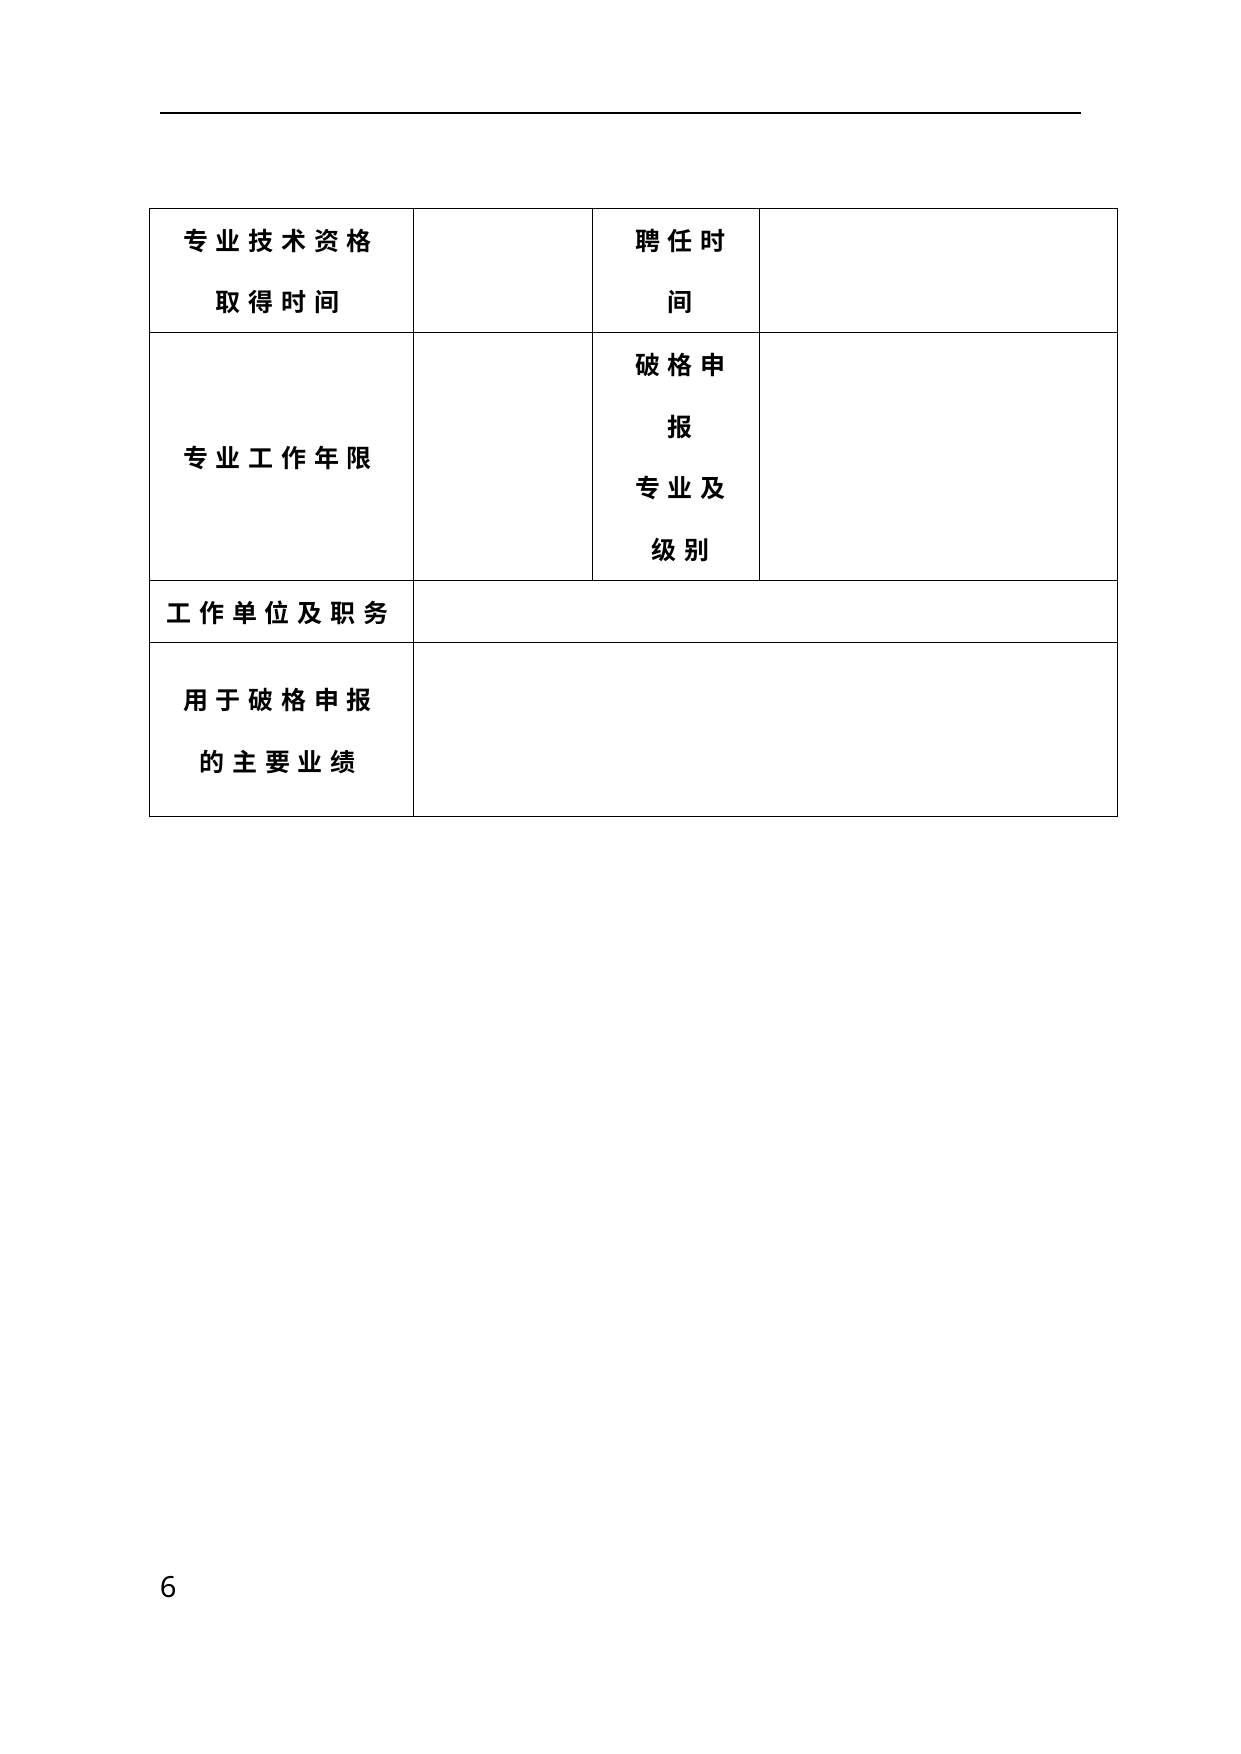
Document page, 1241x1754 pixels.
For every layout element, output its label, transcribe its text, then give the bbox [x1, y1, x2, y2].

table_cell 聘任时间 [593, 209, 759, 332]
table_cell [414, 581, 1117, 642]
table_cell [760, 209, 1117, 332]
table_cell [414, 209, 592, 332]
table_cell [414, 333, 592, 579]
table_cell [760, 333, 1117, 579]
table_cell 破格申报 专业及级别 [593, 333, 759, 579]
table_cell 工作单位及职务 [150, 581, 413, 642]
table_cell 用于破格申报 的主要业绩 [150, 643, 413, 816]
table_cell [414, 643, 1117, 816]
table_cell 专业技术资格 取得时间 [150, 209, 413, 332]
table_cell 专业工作年限 [150, 333, 413, 579]
